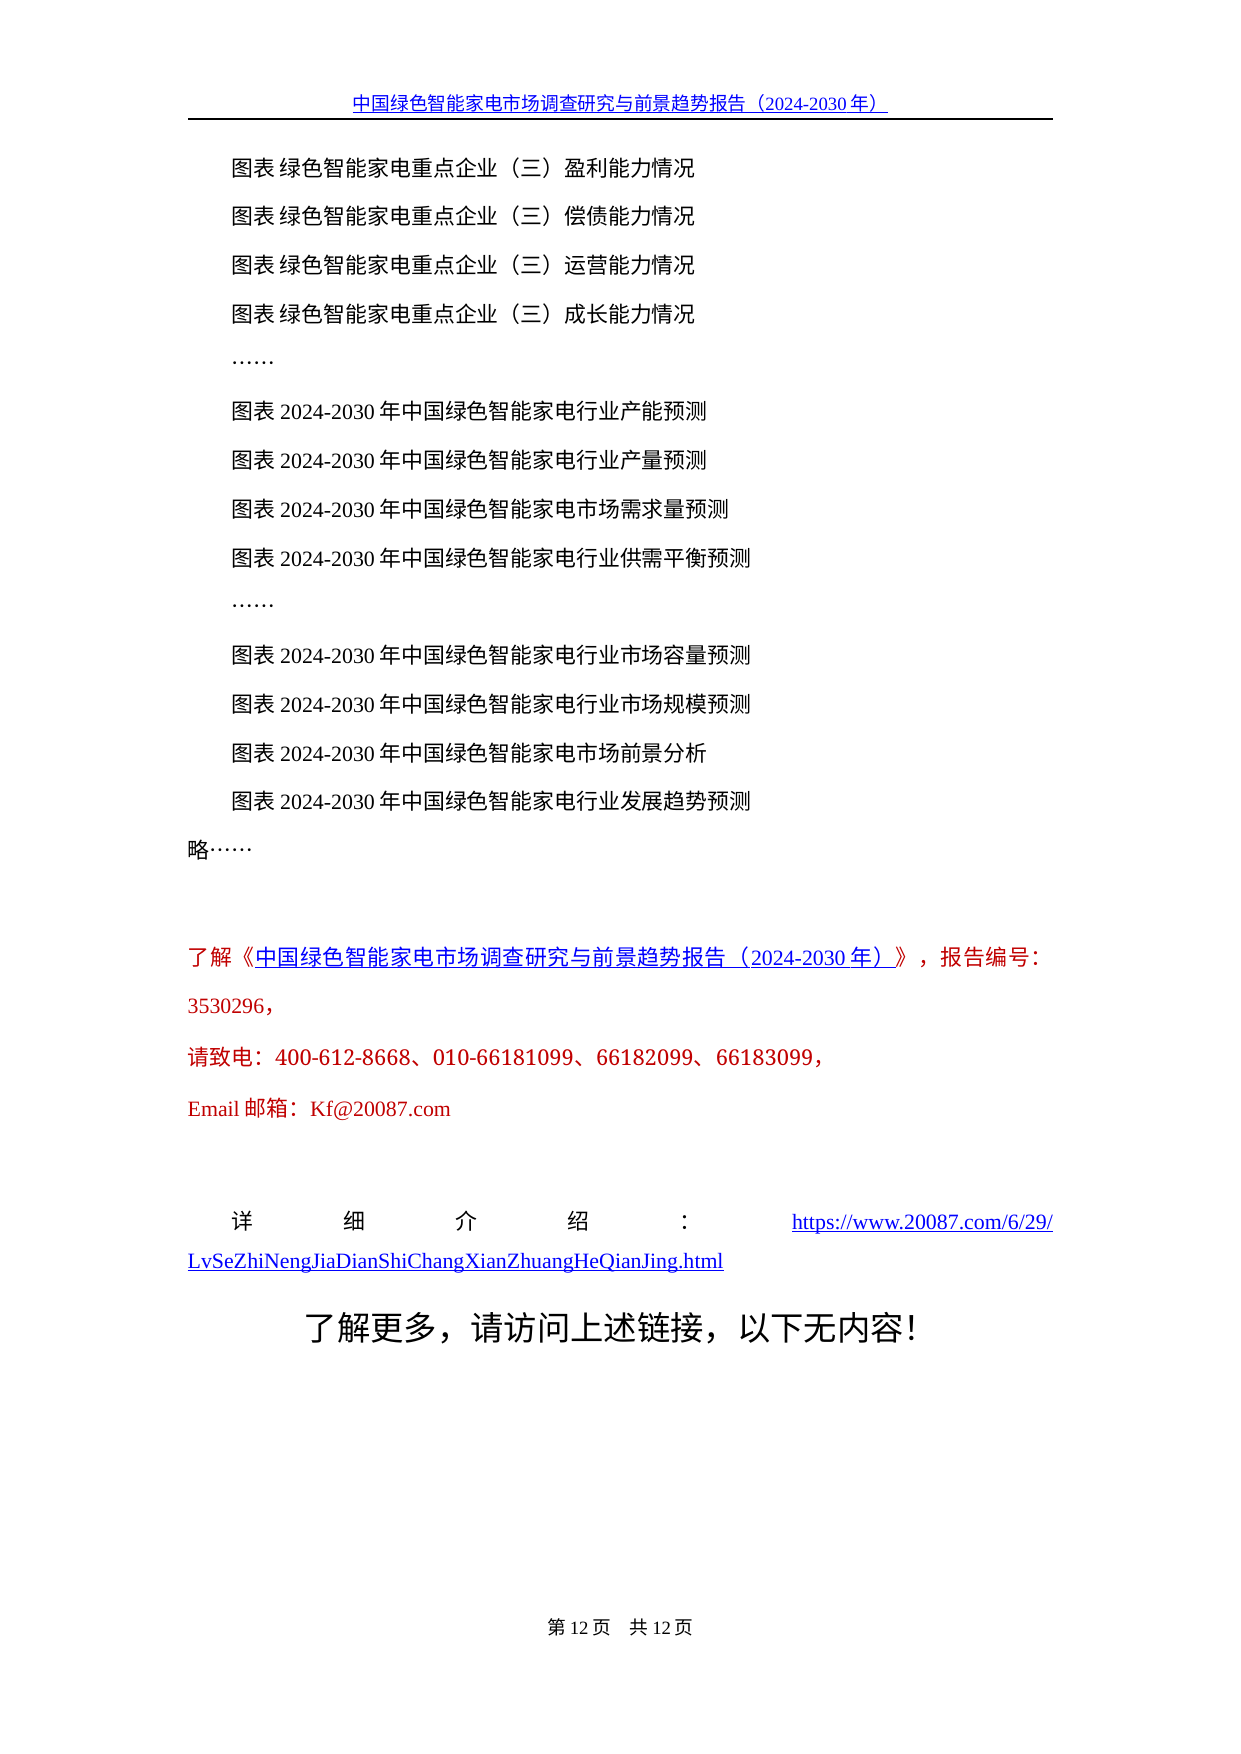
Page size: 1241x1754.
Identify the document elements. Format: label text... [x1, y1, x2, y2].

text 请致电：400-612-8668、010-66181099、66182099、66183099， [187, 1039, 1053, 1072]
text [187, 150, 1053, 865]
text 了解《中国绿色智能家电市场调查研究与前景趋势报告（2024-2030年）》，报告编号：3530296， [187, 939, 1053, 1020]
text Email邮箱：Kf@20087.com [187, 1091, 1053, 1123]
text 详细介绍：https://www.20087.com/6/29/LvSeZhiNengJiaDianShiChangXianZhuangHeQianJing.html [187, 1204, 1053, 1277]
title 了解更多，请访问上述链接，以下无内容！ [187, 1293, 1053, 1358]
